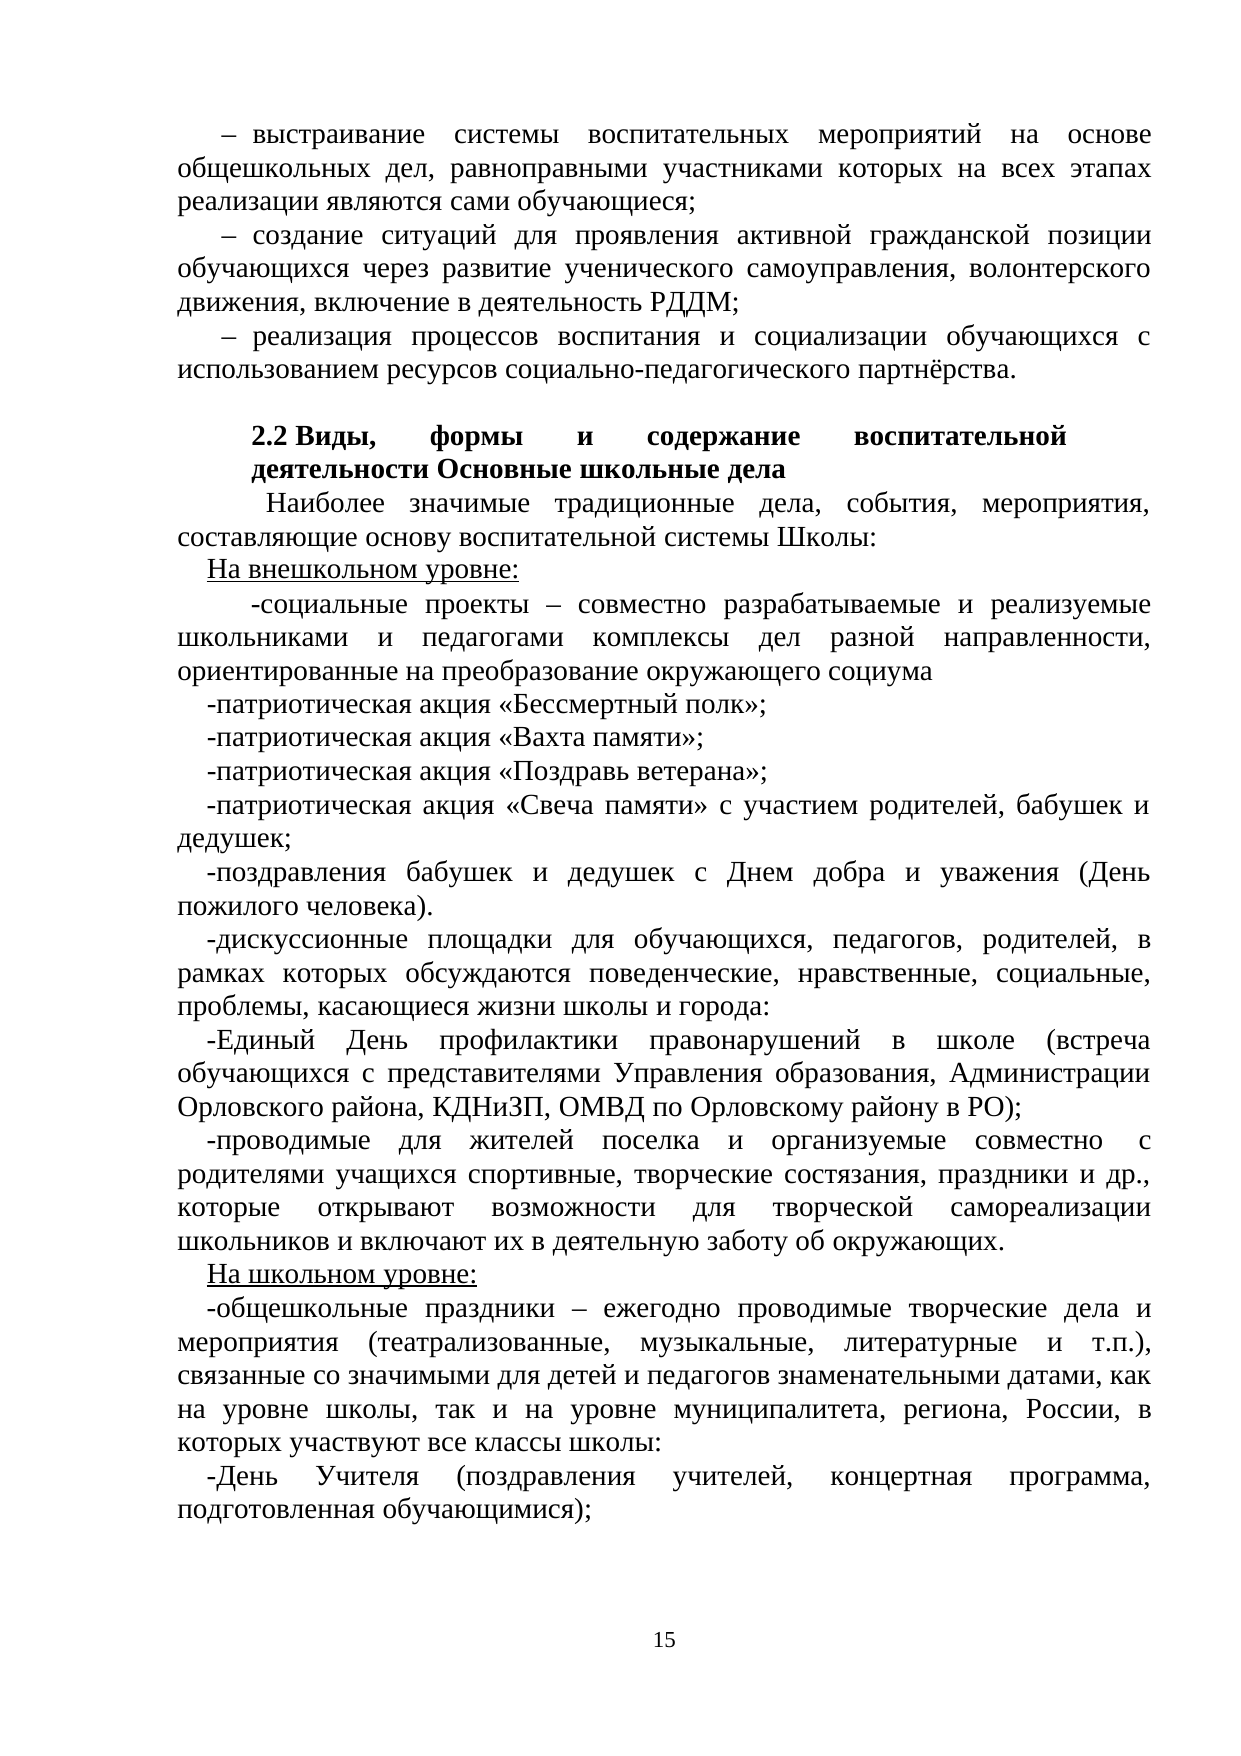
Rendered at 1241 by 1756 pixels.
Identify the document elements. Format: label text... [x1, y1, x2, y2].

text -патриотическая акция «Бессмертный полк»; [207, 686, 1186, 720]
list выстраивание системы воспитательных мероприятий на основе общешкольных дел, равноправными участниками которых на всех этапах реализации являются сами обучающиеся; [177, 116, 1152, 217]
list реализация процессов воспитания и социализации обучающихся с использованием ресурсов социально-педагогического партнёрства. [177, 318, 1151, 385]
text -патриотическая акция «Поздравь ветерана»; [207, 753, 1186, 787]
text -дискуссионные площадки для обучающихся, педагогов, родителей, в рамках которых обсуждаются поведенческие, нравственные, социальные, проблемы, касающиеся жизни школы и города: [177, 921, 1151, 1022]
text На внешкольном уровне: [207, 552, 1186, 586]
text -проводимые для жителей поселка и организуемые совместно с родителями учащихся спортивные, творческие состязания, праздники и др., которые открывают возможности для творческой самореализации школьников и включают их в деятельную заботу об окружающих. [177, 1122, 1151, 1257]
text На школьном уровне: [207, 1257, 1186, 1290]
text -патриотическая акция «Вахта памяти»; [207, 720, 1186, 753]
text -социальные проекты – совместно разрабатываемые и реализуемые школьниками и педагогами комплексы дел разной направленности, ориентированные на преобразование окружающего социума [177, 586, 1151, 686]
text -патриотическая акция «Свеча памяти» с участием родителей, бабушек и дедушек; [177, 787, 1151, 854]
list Виды, формы и содержание воспитательной деятельности Основные школьные дела [251, 418, 1067, 485]
text -поздравления бабушек и дедушек с Днем добра и уважения (День пожилого человека). [177, 854, 1151, 921]
text -общешкольные праздники – ежегодно проводимые творческие дела и мероприятия (театрализованные, музыкальные, литературные и т.п.), связанные со значимыми для детей и педагогов знаменательными датами, как на уровне школы, так и на уровне муниципалитета, региона, России, в которых участвуют все классы школы: [177, 1290, 1152, 1458]
text -Единый День профилактики правонарушений в школе (встреча обучающихся с представителями Управления образования, Администрации Орловского района, КДНиЗП, ОМВД по Орловскому району в РО); [177, 1022, 1151, 1122]
list создание ситуаций для проявления активной гражданской позиции обучающихся через развитие ученического самоуправления, волонтерского движения, включение в деятельность РДДМ; [177, 217, 1151, 318]
text Наиболее значимые традиционные дела, события, мероприятия, составляющие основу воспитательной системы Школы: [177, 485, 1151, 552]
text -День Учителя (поздравления учителей, концертная программа, подготовленная обучающимися); [177, 1458, 1151, 1525]
